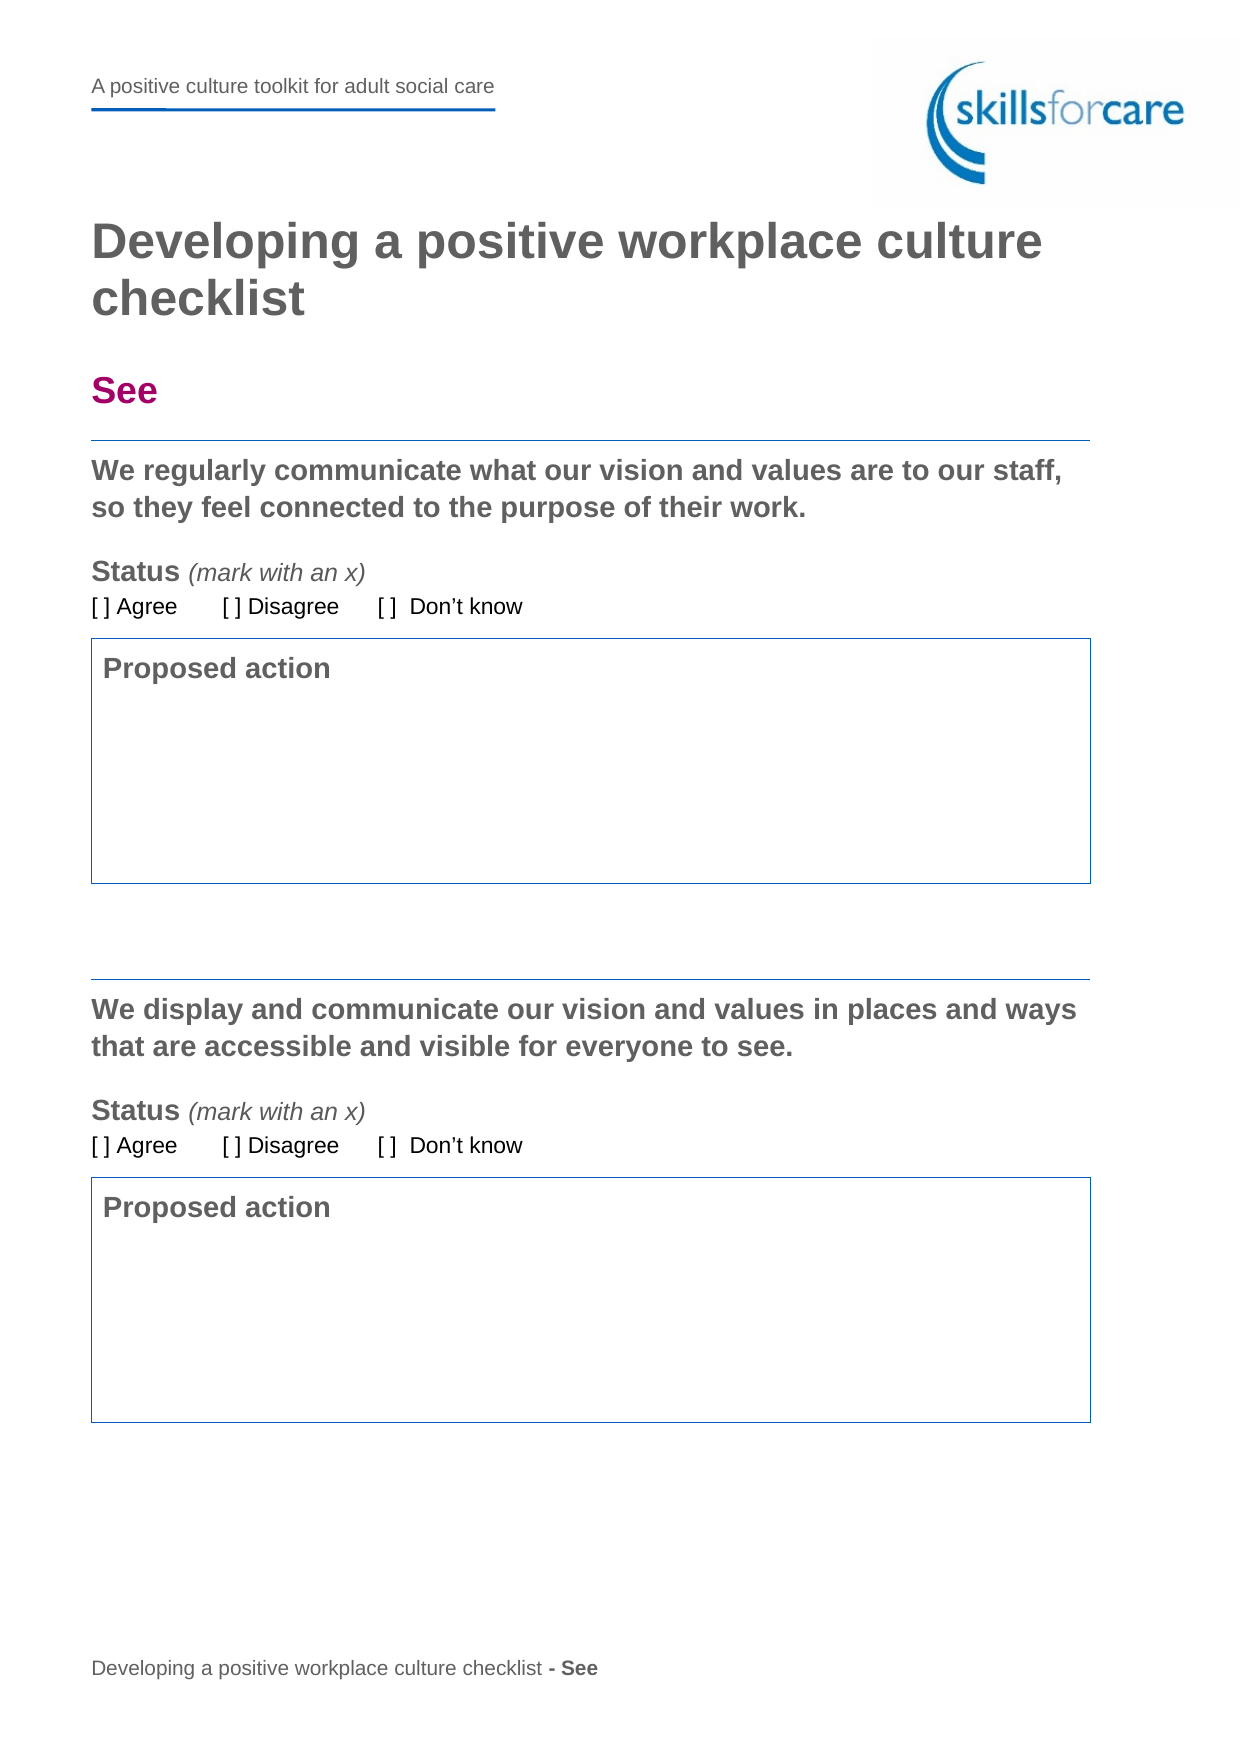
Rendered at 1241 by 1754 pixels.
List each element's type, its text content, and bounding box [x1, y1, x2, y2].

table_cell Proposed action [92, 1178, 1090, 1422]
table_header We display and communicate our vision and values in places and ways that are accessible and visible for everyone to see. [91, 980, 1090, 1082]
subtitle See [91, 368, 1090, 411]
table_header We regularly communicate what our vision and values are to our staff, so they feel connected to the purpose of their work. [91, 441, 1090, 543]
table_cell Proposed action [92, 639, 1090, 883]
table_cell Status (mark with an x) [ ] Agree [ ] Disagree [ ] Don’t know [91, 543, 1090, 638]
table_cell Status (mark with an x) [ ] Agree [ ] Disagree [ ] Don’t know [91, 1082, 1090, 1177]
text Developing a positive workplace culture checklist [91, 211, 1090, 326]
picture [870, 37, 1241, 209]
